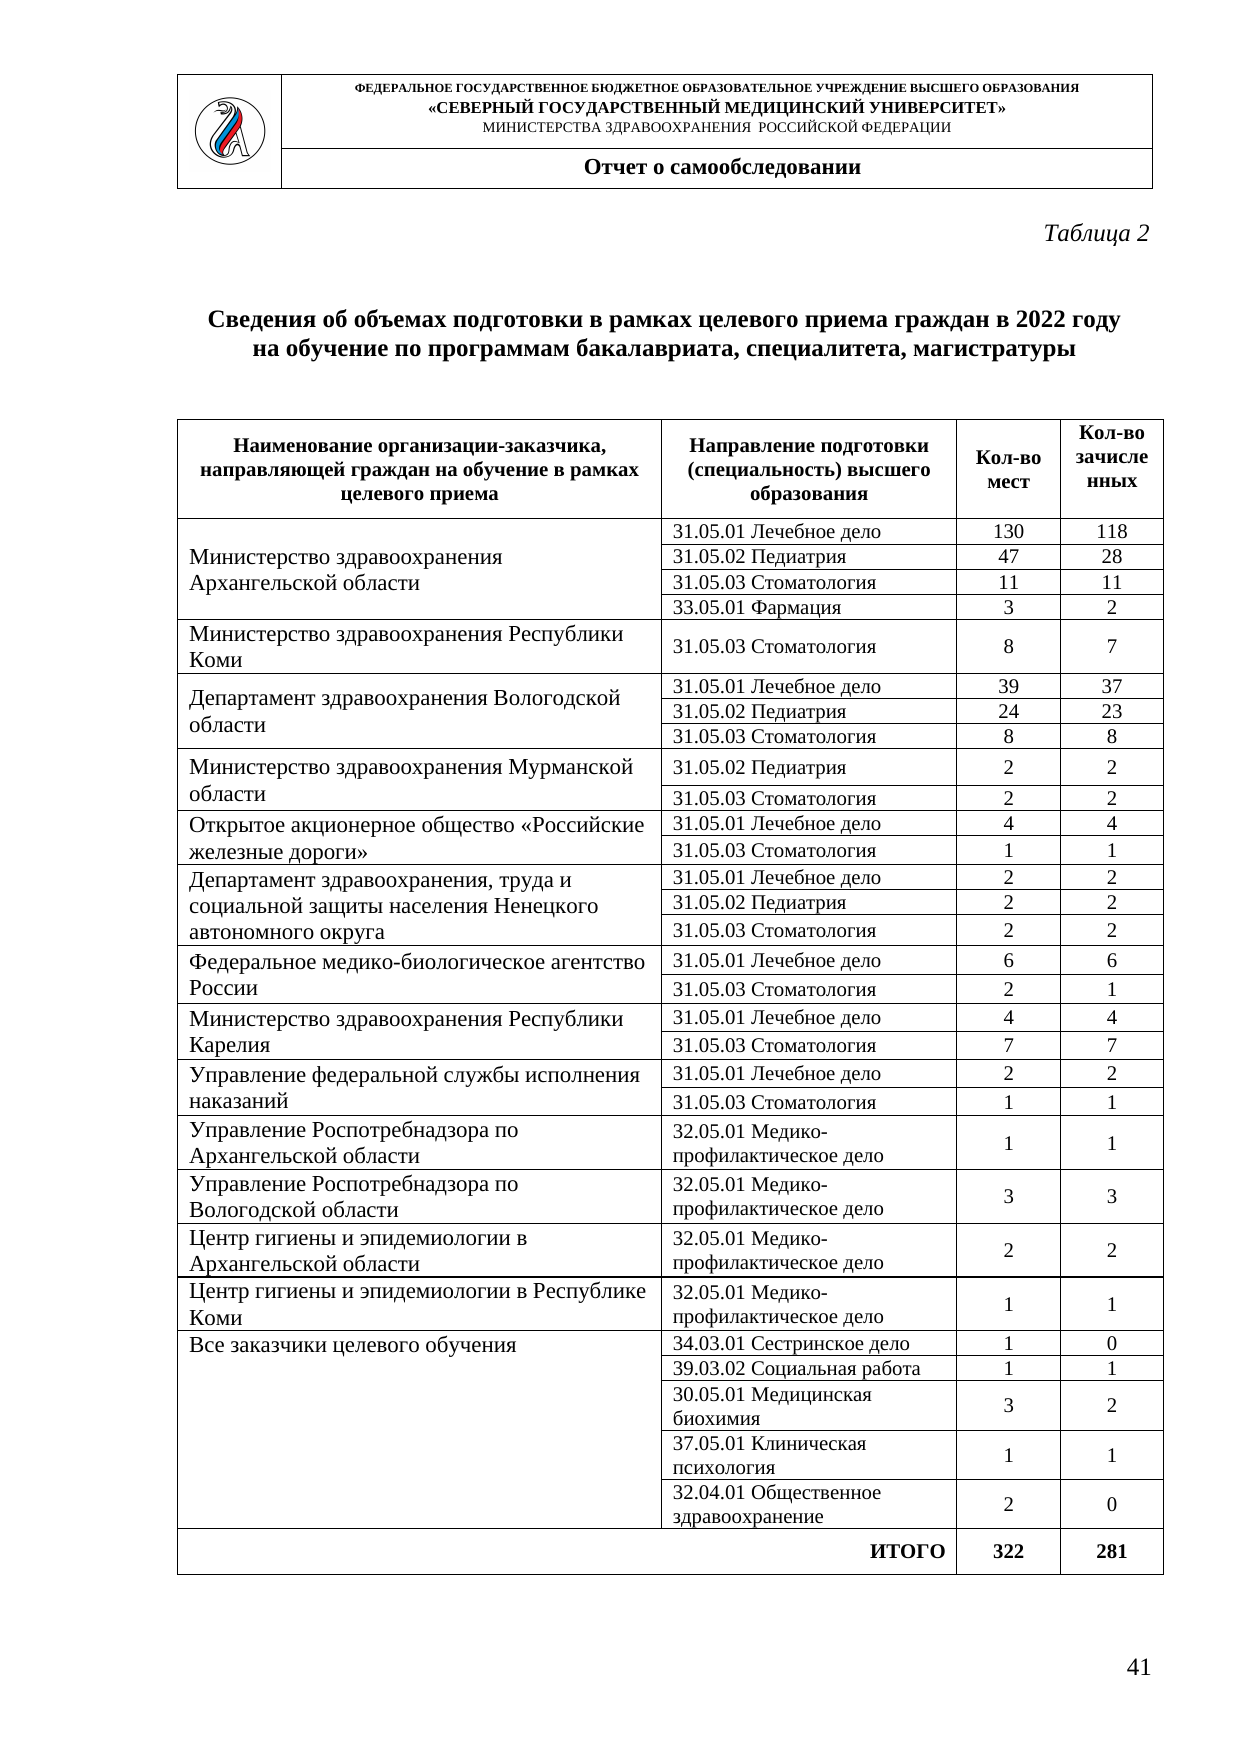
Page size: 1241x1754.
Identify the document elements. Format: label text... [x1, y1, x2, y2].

table_cell 1 [957, 1116, 1060, 1169]
table_cell 31.05.01 Лечебное дело [662, 811, 956, 835]
table_cell 3 [1061, 1170, 1163, 1223]
table_cell 32.05.01 Медико-профилактическое дело [662, 1278, 956, 1330]
table_cell Министерство здравоохранения Архангельской области [178, 519, 661, 619]
table_cell 7 [1061, 1032, 1163, 1059]
table_cell 31.05.03 Стоматология [662, 620, 956, 672]
table_cell 31.05.01 Лечебное дело [662, 865, 956, 889]
table_cell 3 [957, 595, 1060, 619]
table_cell Центр гигиены и эпидемиологии в Архангельской области [178, 1224, 661, 1276]
table_cell 0 [1061, 1480, 1163, 1528]
table_cell 4 [957, 811, 1060, 835]
table_cell 8 [957, 724, 1060, 748]
table_header Кол-во мест [957, 420, 1060, 518]
table_cell 1 [1061, 1431, 1163, 1479]
table_cell 31.05.01 Лечебное дело [662, 674, 956, 698]
table_cell 3 [957, 1381, 1060, 1429]
table_cell 47 [957, 545, 1060, 568]
table_cell 1 [1061, 1088, 1163, 1115]
table_cell 1 [957, 836, 1060, 864]
table_cell Министерство здравоохранения Республики Карелия [178, 1004, 661, 1059]
table_cell 28 [1061, 545, 1163, 568]
table_cell 1 [1061, 1116, 1163, 1169]
table_cell 30.05.01 Медицинская биохимия [662, 1381, 956, 1429]
table_cell 4 [957, 1004, 1060, 1031]
table_cell 31.05.02 Педиатрия [662, 749, 956, 785]
table_cell 2 [957, 915, 1060, 945]
table_cell 2 [957, 1224, 1060, 1276]
table_cell Все заказчики целевого обучения [178, 1331, 661, 1528]
table_cell 3 [957, 1170, 1060, 1223]
table_cell 39 [957, 674, 1060, 698]
table_cell 2 [1061, 595, 1163, 619]
table_cell 2 [1061, 1224, 1163, 1276]
table_cell 7 [957, 1032, 1060, 1059]
table_cell 31.05.02 Педиатрия [662, 699, 956, 723]
table_cell 31.05.03 Стоматология [662, 1032, 956, 1059]
table_cell 2 [1061, 1060, 1163, 1087]
table_cell 7 [1061, 620, 1163, 672]
table_cell 31.05.01 Лечебное дело [662, 1004, 956, 1031]
table_cell Управление федеральной службы исполнения наказаний [178, 1060, 661, 1115]
table_cell 8 [957, 620, 1060, 672]
table_cell 34.03.01 Сестринское дело [662, 1331, 956, 1355]
table_cell 31.05.02 Педиатрия [662, 890, 956, 914]
table_cell Управление Роспотребнадзора по Вологодской области [178, 1170, 661, 1223]
table_cell 1 [1061, 836, 1163, 864]
table_cell 4 [1061, 811, 1163, 835]
table_cell 31.05.03 Стоматология [662, 975, 956, 1003]
table_cell 31.05.03 Стоматология [662, 1088, 956, 1115]
table_cell 31.05.03 Стоматология [662, 836, 956, 864]
text Сведения об объемах подготовки в рамках целевого приема граждан в 2022 году [177, 304, 1152, 333]
table_header Кол-во зачисленных [1061, 420, 1163, 518]
table_cell 32.05.01 Медико-профилактическое дело [662, 1116, 956, 1169]
table_cell 37.05.01 Клиническая психология [662, 1431, 956, 1479]
table_cell 33.05.01 Фармация [662, 595, 956, 619]
table_cell 1 [957, 1088, 1060, 1115]
table_cell 8 [1061, 724, 1163, 748]
text на обучение по программам бакалавриата, специалитета, магистратуры [177, 333, 1152, 361]
table_cell 24 [957, 699, 1060, 723]
table_cell 1 [1061, 975, 1163, 1003]
table_cell 2 [1061, 915, 1163, 945]
text Таблица 2 [177, 218, 1152, 246]
table_cell 31.05.01 Лечебное дело [662, 1060, 956, 1087]
table_cell Управление Роспотребнадзора по Архангельской области [178, 1116, 661, 1169]
table_cell 31.05.02 Педиатрия [662, 545, 956, 568]
table_cell 11 [957, 570, 1060, 594]
table_cell 118 [1061, 519, 1163, 543]
table_cell 32.04.01 Общественное здравоохранение [662, 1480, 956, 1528]
table_cell 1 [957, 1331, 1060, 1355]
table_cell ИТОГО [178, 1529, 956, 1574]
table_cell 1 [957, 1278, 1060, 1330]
table_header Наименование организации-заказчика, направляющей граждан на обучение в рамках целевого приема [178, 420, 661, 518]
table_cell 2 [957, 975, 1060, 1003]
table_cell 31.05.03 Стоматология [662, 915, 956, 945]
table_cell 130 [957, 519, 1060, 543]
table_cell 0 [1061, 1331, 1163, 1355]
table_cell Открытое акционерное общество «Российские железные дороги» [178, 811, 661, 864]
table_cell 1 [1061, 1278, 1163, 1330]
table_cell 2 [1061, 865, 1163, 889]
table_cell 2 [1061, 749, 1163, 785]
table_cell 6 [957, 946, 1060, 974]
table_cell 2 [957, 786, 1060, 810]
table_cell 4 [1061, 1004, 1163, 1031]
table_cell 322 [957, 1529, 1060, 1574]
table_cell 31.05.03 Стоматология [662, 786, 956, 810]
table_cell 39.03.02 Социальная работа [662, 1356, 956, 1380]
table_cell Министерство здравоохранения Мурманской области [178, 749, 661, 810]
table_cell 37 [1061, 674, 1163, 698]
table_header Направление подготовки (специальность) высшего образования [662, 420, 956, 518]
table_cell 31.05.03 Стоматология [662, 724, 956, 748]
table_cell Департамент здравоохранения Вологодской области [178, 674, 661, 748]
table_cell 31.05.03 Стоматология [662, 570, 956, 594]
table_cell Министерство здравоохранения Республики Коми [178, 620, 661, 672]
table_cell 31.05.01 Лечебное дело [662, 946, 956, 974]
table_cell 2 [1061, 786, 1163, 810]
picture [188, 90, 272, 172]
table_cell 2 [957, 890, 1060, 914]
table_cell Федеральное медико-биологическое агентство России [178, 946, 661, 1003]
table_cell 1 [1061, 1356, 1163, 1380]
table_cell 2 [1061, 890, 1163, 914]
table_cell 2 [957, 1060, 1060, 1087]
table_cell 1 [957, 1356, 1060, 1380]
table_cell 2 [957, 865, 1060, 889]
table_cell 1 [957, 1431, 1060, 1479]
table_cell 2 [1061, 1381, 1163, 1429]
table_cell 32.05.01 Медико-профилактическое дело [662, 1170, 956, 1223]
table_cell 11 [1061, 570, 1163, 594]
table_cell Центр гигиены и эпидемиологии в Республике Коми [178, 1278, 661, 1330]
table_cell 2 [957, 749, 1060, 785]
table_cell 281 [1061, 1529, 1163, 1574]
table_cell 31.05.01 Лечебное дело [662, 519, 956, 543]
table_cell 6 [1061, 946, 1163, 974]
table_cell 32.05.01 Медико-профилактическое дело [662, 1224, 956, 1276]
table_cell 2 [957, 1480, 1060, 1528]
table_cell Департамент здравоохранения, труда и социальной защиты населения Ненецкого автономного округа [178, 865, 661, 945]
table_cell 23 [1061, 699, 1163, 723]
